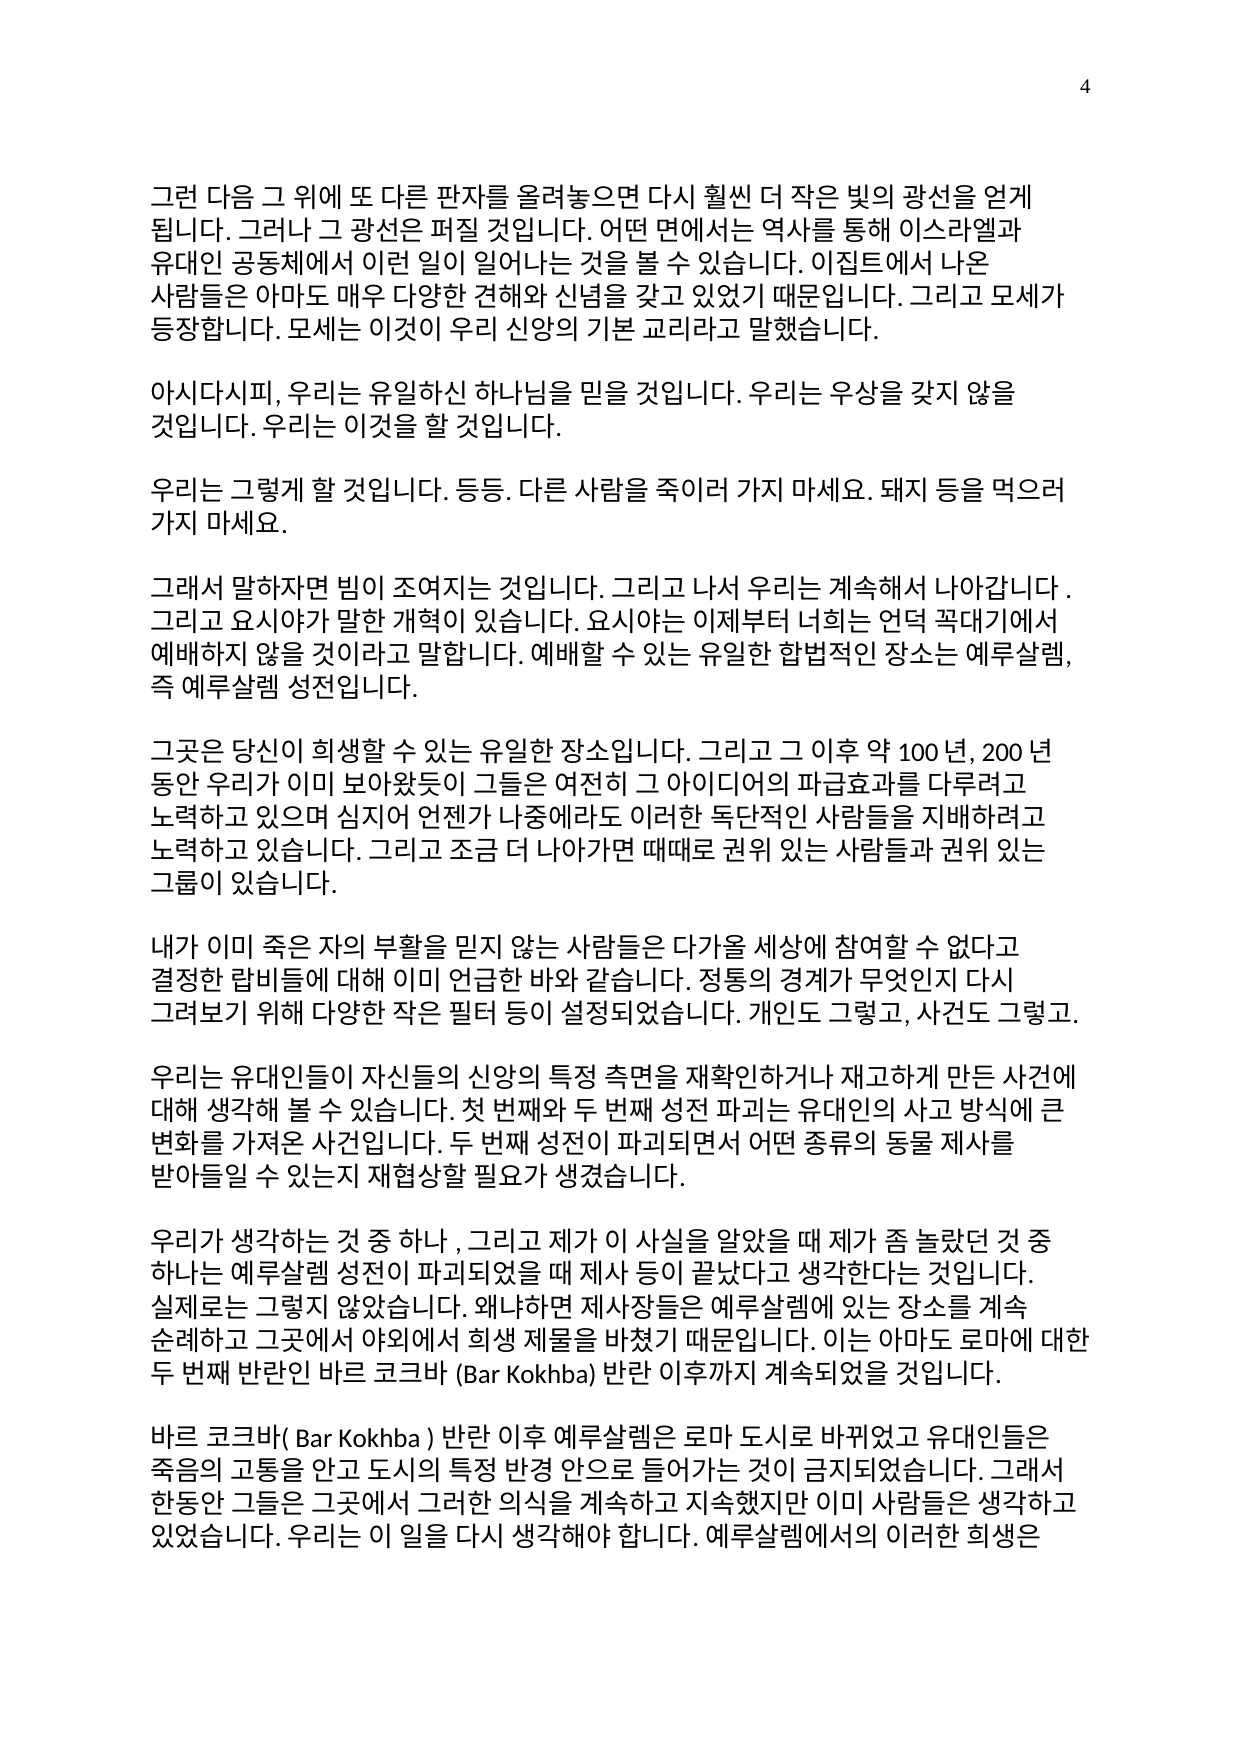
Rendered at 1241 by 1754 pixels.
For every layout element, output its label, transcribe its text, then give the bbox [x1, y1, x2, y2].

text 내가 이미 죽은 자의 부활을 믿지 않는 사람들은 다가올 세상에 참여할 수 없다고 결정한 랍비들에 대해 이미 언급한 바와 같습니다. 정통의 경계가 무엇인지 다시 그려보기 위해 다양한 작은 필터 등이 설정되었습니다. 개인도 그렇고, 사건도 그렇고. [150, 931, 1090, 1030]
text 우리는 유대인들이 자신들의 신앙의 특정 측면을 재확인하거나 재고하게 만든 사건에 대해 생각해 볼 수 있습니다. 첫 번째와 두 번째 성전 파괴는 유대인의 사고 방식에 큰 변화를 가져온 사건입니다. 두 번째 성전이 파괴되면서 어떤 종류의 동물 제사를 받아들일 수 있는지 재협상할 필요가 생겼습니다. [150, 1061, 1090, 1193]
text 아시다시피, 우리는 유일하신 하나님을 믿을 것입니다. 우리는 우상을 갖지 않을 것입니다. 우리는 이것을 할 것입니다. [150, 377, 1090, 443]
text 우리가 생각하는 것 중 하나 , 그리고 제가 이 사실을 알았을 때 제가 좀 놀랐던 것 중 하나는 예루살렘 성전이 파괴되었을 때 제사 등이 끝났다고 생각한다는 것입니다. 실제로는 그렇지 않았습니다. 왜냐하면 제사장들은 예루살렘에 있는 장소를 계속 순례하고 그곳에서 야외에서 희생 제물을 바쳤기 때문입니다. 이는 아마도 로마에 대한 두 번째 반란인 바르 코크바 (Bar Kokhba) 반란 이후까지 계속되었을 것입니다. [150, 1225, 1090, 1390]
text 그런 다음 그 위에 또 다른 판자를 올려놓으면 다시 훨씬 더 작은 빛의 광선을 얻게 됩니다. 그러나 그 광선은 퍼질 것입니다. 어떤 면에서는 역사를 통해 이스라엘과 유대인 공동체에서 이런 일이 일어나는 것을 볼 수 있습니다. 이집트에서 나온 사람들은 아마도 매우 다양한 견해와 신념을 갖고 있었기 때문입니다. 그리고 모세가 등장합니다. 모세는 이것이 우리 신앙의 기본 교리라고 말했습니다. [150, 181, 1090, 346]
text 우리는 그렇게 할 것입니다. 등등. 다른 사람을 죽이러 가지 마세요. 돼지 등을 먹으러 가지 마세요. [150, 474, 1090, 541]
text 그래서 말하자면 빔이 조여지는 것입니다. 그리고 나서 우리는 계속해서 나아갑니다 . 그리고 요시야가 말한 개혁이 있습니다. 요시야는 이제부터 너희는 언덕 꼭대기에서 예배하지 않을 것이라고 말합니다. 예배할 수 있는 유일한 합법적인 장소는 예루살렘, 즉 예루살렘 성전입니다. [150, 572, 1090, 704]
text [150, 1421, 1090, 1553]
text 그곳은 당신이 희생할 수 있는 유일한 장소입니다. 그리고 그 이후 약 100년, 200년 동안 우리가 이미 보아왔듯이 그들은 여전히 그 아이디어의 파급효과를 다루려고 노력하고 있으며 심지어 언젠가 나중에라도 이러한 독단적인 사람들을 지배하려고 노력하고 있습니다. 그리고 조금 더 나아가면 때때로 권위 있는 사람들과 권위 있는 그룹이 있습니다. [150, 735, 1090, 900]
